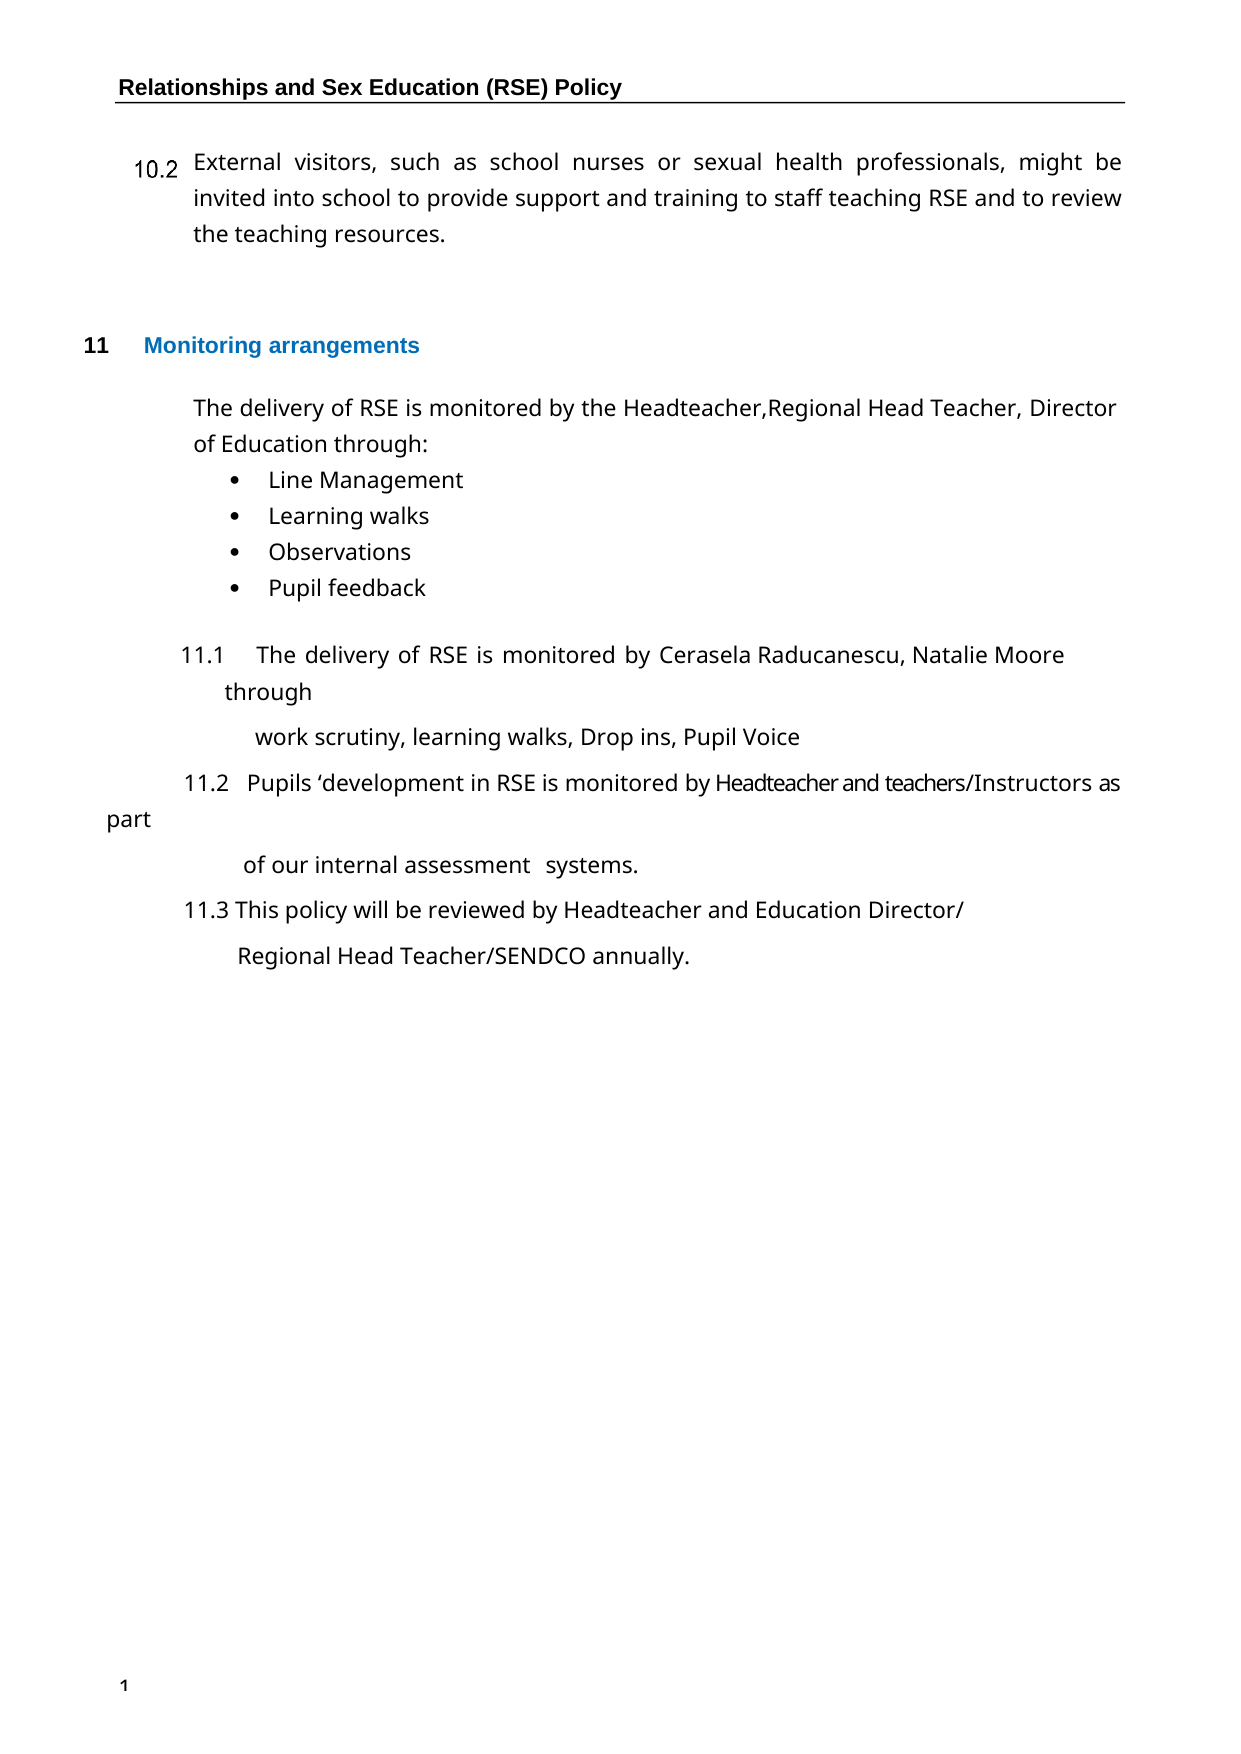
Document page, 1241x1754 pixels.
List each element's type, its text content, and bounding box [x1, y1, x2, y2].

list Pupil feedback [231, 572, 1134, 603]
text Regional Head Teacher/SENDCO annually. [106, 940, 1134, 971]
text work scrutiny, learning walks, Drop ins, Pupil Voice [224, 721, 1134, 752]
subtitle Monitoring arrangements [83, 332, 1134, 358]
list Learning walks [231, 500, 1134, 531]
list The delivery of RSE is monitored by Cerasela Raducanescu, Natalie Moore through [180, 639, 1134, 707]
list Line Management [231, 464, 1134, 495]
text 11.2 Pupils ‘development in RSE is monitored by Headteacher and teachers/Instructors as part [106, 767, 1134, 834]
picture [135, 160, 177, 178]
text The delivery of RSE is monitored by the Headteacher,Regional Head Teacher, Director of Education through: [193, 392, 1134, 459]
text External visitors, such as school nurses or sexual health professionals, might be invited into school to provide support and training to staff teaching RSE and to review the teaching resources. [193, 146, 1123, 249]
text of our internal assessment systems. [106, 848, 1134, 880]
text 11.3 This policy will be reviewed by Headteacher and Education Director/ [106, 894, 1134, 926]
list Observations [231, 536, 1134, 567]
